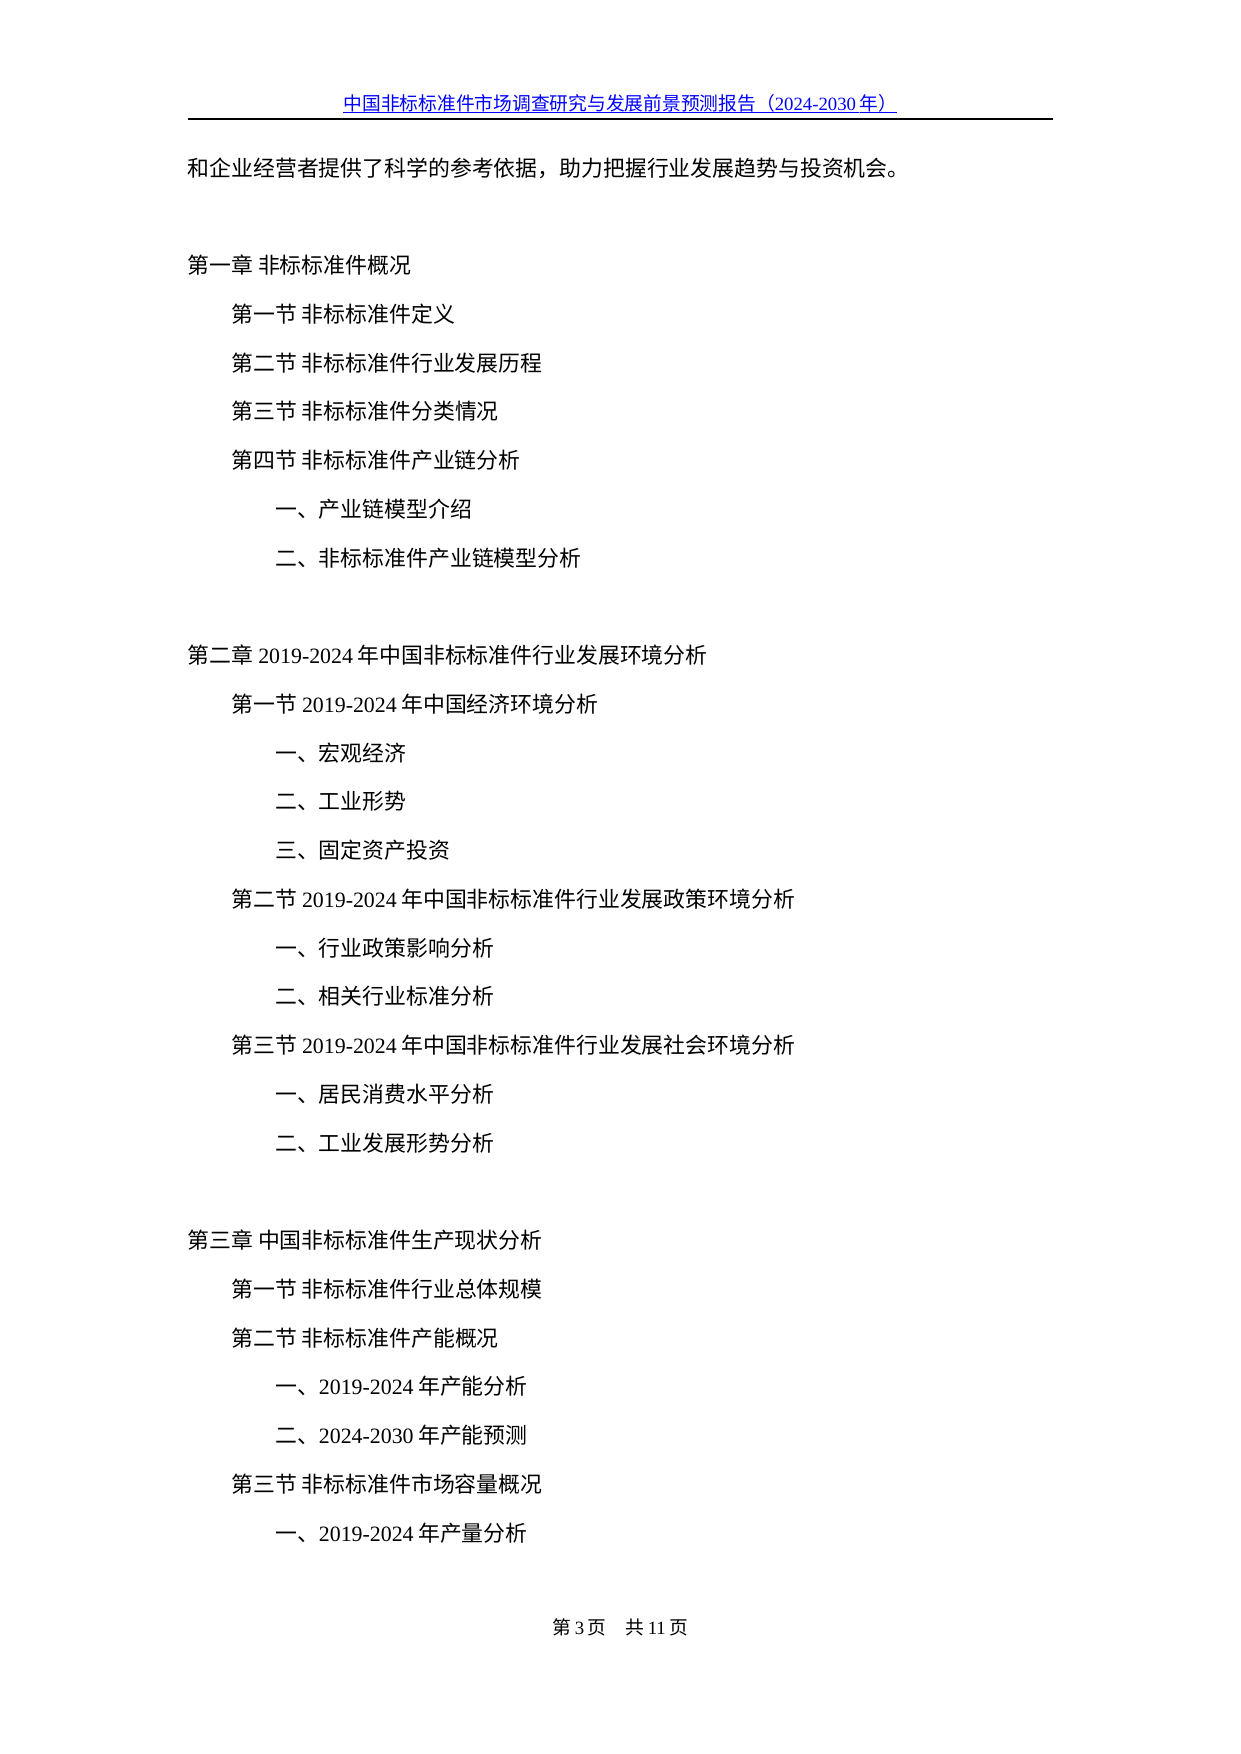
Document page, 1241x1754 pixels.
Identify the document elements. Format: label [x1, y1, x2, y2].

text [187, 150, 1053, 1548]
